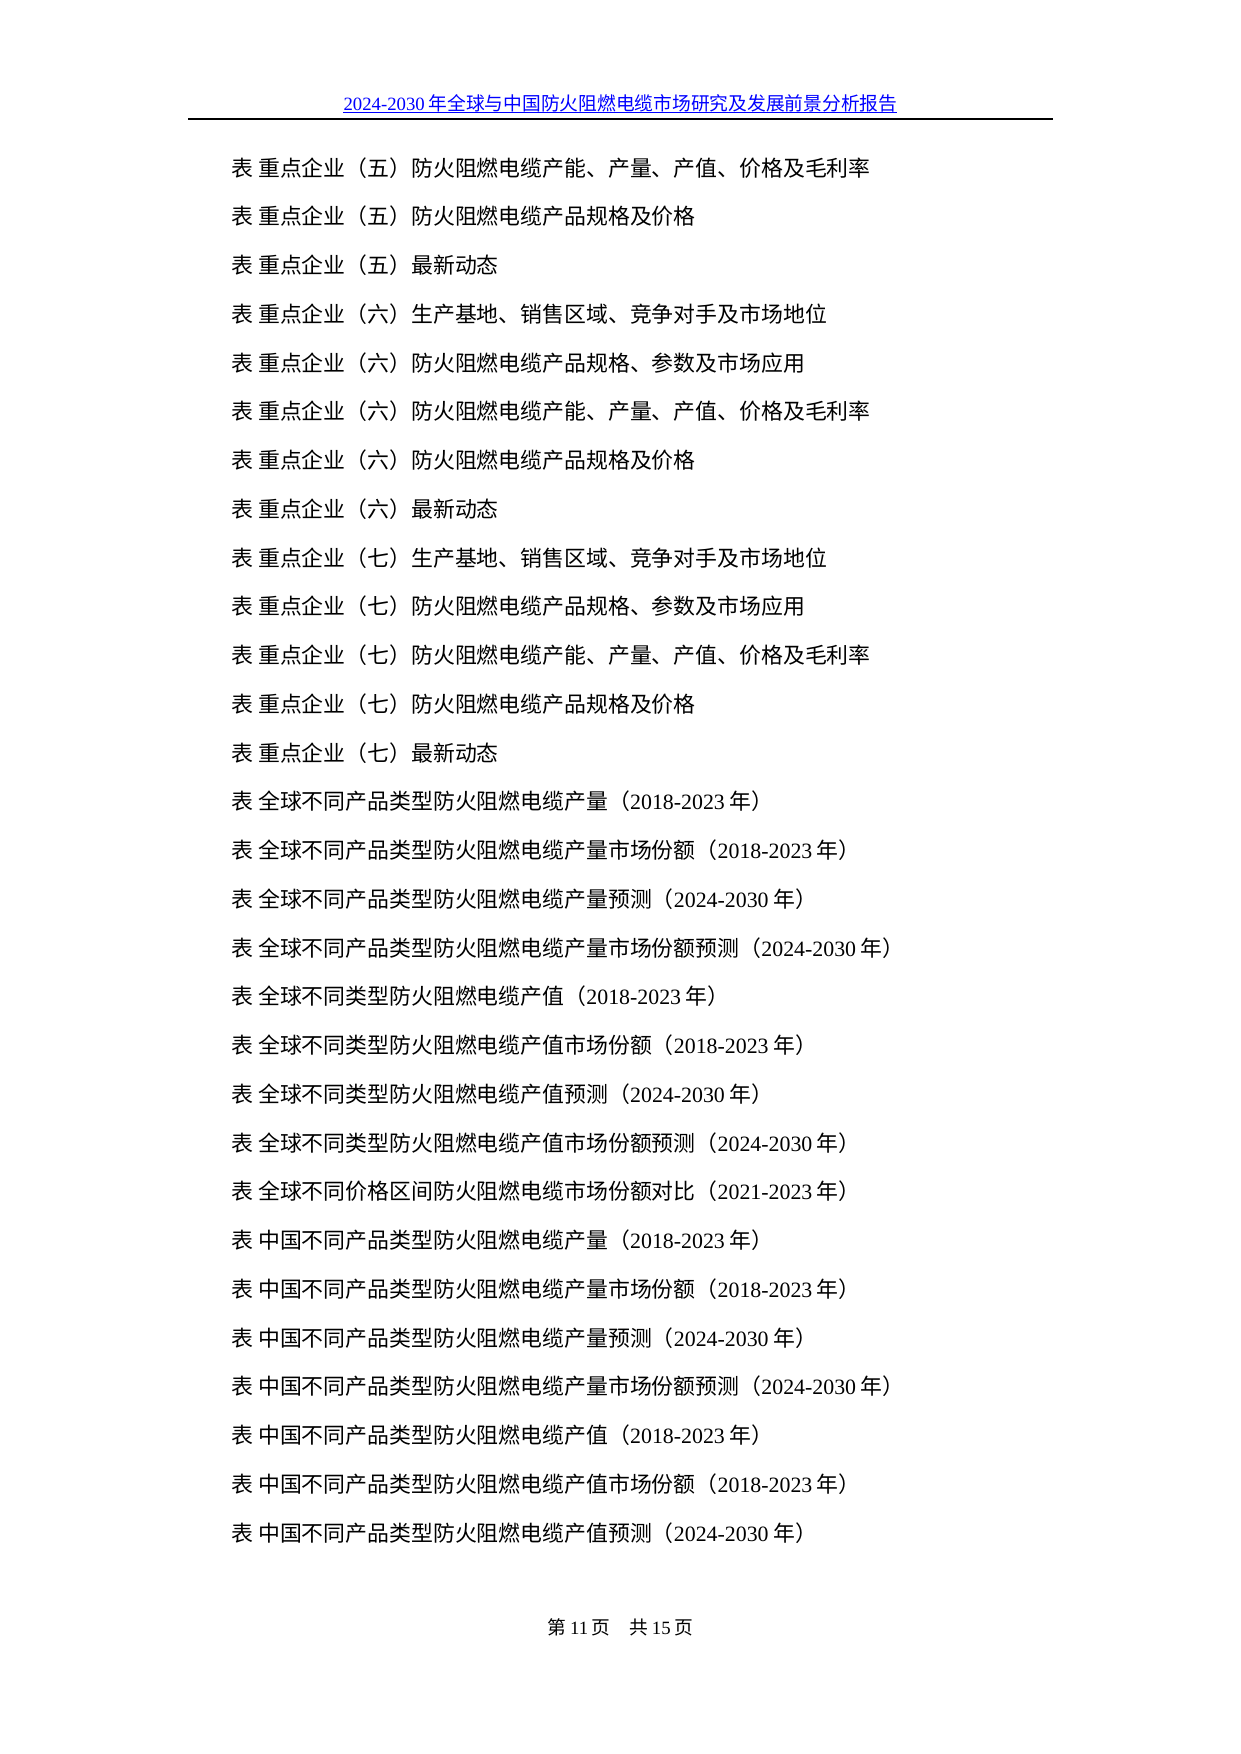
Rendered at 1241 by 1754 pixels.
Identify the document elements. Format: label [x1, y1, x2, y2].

text [187, 150, 1053, 1548]
